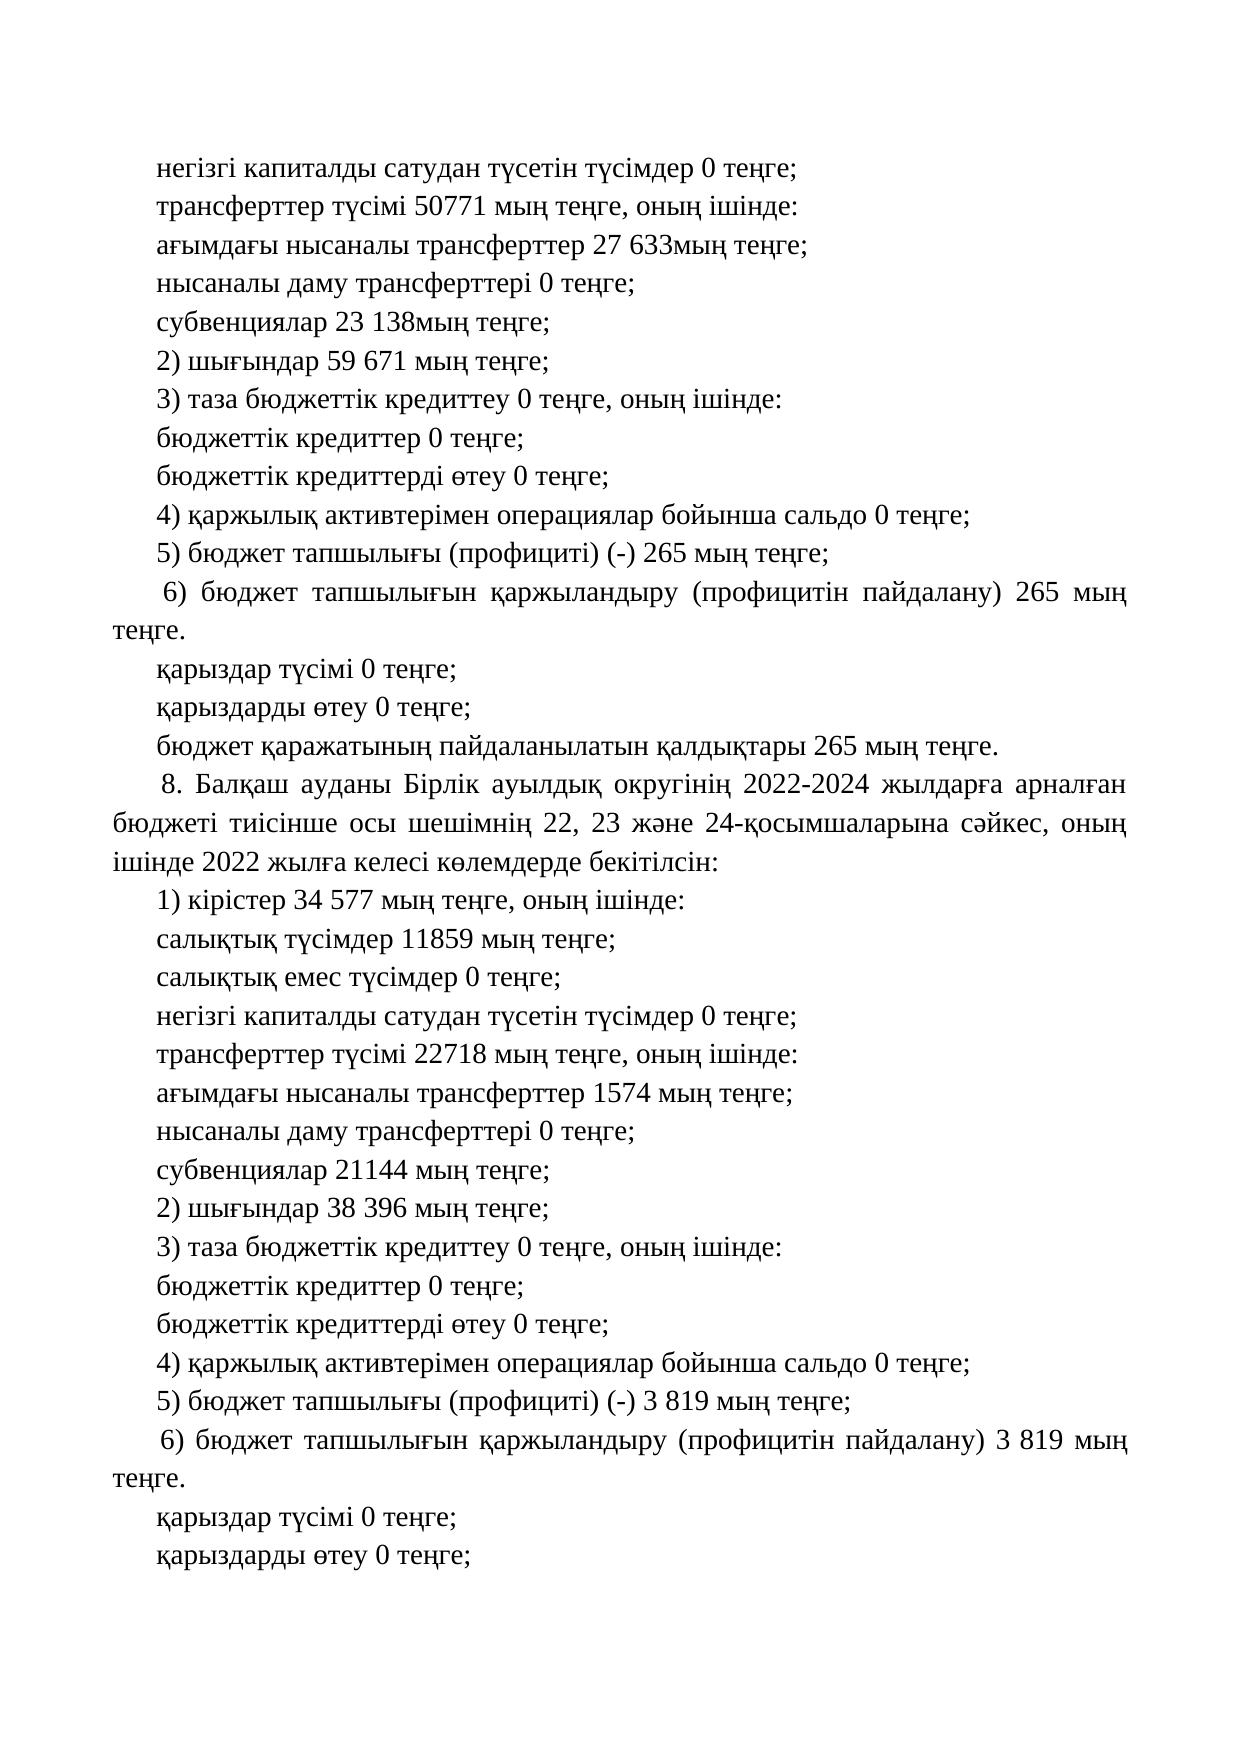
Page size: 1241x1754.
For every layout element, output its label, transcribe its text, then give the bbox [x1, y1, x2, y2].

text 2) шығындар 59 671 мың теңге; [112, 343, 1128, 376]
text ағымдағы нысаналы трансферттер 27 633мың теңге; [112, 227, 1128, 261]
text қарыздарды өтеу 0 теңге; [112, 1537, 1128, 1571]
text бюджет қаражатының пайдаланылатын қалдықтары 265 мың теңге. [112, 728, 1128, 762]
text 2) шығындар 38 396 мың теңге; [112, 1191, 1128, 1224]
text 6) бюджет тапшылығын қаржыландыру (профицитін пайдалану) 3 819 мың теңге. [112, 1422, 1128, 1494]
text трансферттер түсімі 22718 мың теңге, оның ішінде: [112, 1036, 1128, 1070]
text 6) бюджет тапшылығын қаржыландыру (профицитін пайдалану) 265 мың теңге. [112, 574, 1128, 646]
text негізгі капиталды сатудан түсетін түсімдер 0 теңге; [112, 998, 1128, 1031]
text қарыздар түсімі 0 теңге; [112, 1499, 1128, 1532]
text 5) бюджет тапшылығы (профициті) (-) 3 819 мың теңге; [112, 1383, 1128, 1417]
text субвенциялар 23 138мың теңге; [112, 304, 1128, 338]
text 3) таза бюджеттік кредиттеу 0 теңге, оның ішінде: [112, 381, 1128, 415]
text субвенциялар 21144 мың теңге; [112, 1152, 1128, 1186]
text 8. Балқаш ауданы Бірлік ауылдық округінің 2022-2024 жылдарға арналған бюджеті тиісінше осы шешімнің 22, 23 және 24-қосымшаларына сәйкес, оның ішінде 2022 жылға келесі көлемдерде бекітілсін: [112, 767, 1128, 877]
text қарыздарды өтеу 0 теңге; [112, 689, 1128, 723]
text трансферттер түсімі 50771 мың теңге, оның ішінде: [112, 188, 1128, 222]
text 4) қаржылық активтерімен операциялар бойынша сальдо 0 теңге; [112, 1345, 1128, 1378]
text бюджеттік кредиттер 0 теңге; [112, 1268, 1128, 1301]
text негізгі капиталды сатудан түсетін түсімдер 0 теңге; [112, 150, 1128, 183]
text 3) таза бюджеттік кредиттеу 0 теңге, оның ішінде: [112, 1229, 1128, 1263]
text салықтық емес түсімдер 0 теңге; [112, 959, 1128, 993]
text нысаналы даму трансферттері 0 теңге; [112, 1113, 1128, 1147]
text салықтық түсімдер 11859 мың теңге; [112, 921, 1128, 954]
text бюджеттік кредиттерді өтеу 0 теңге; [112, 458, 1128, 492]
text ағымдағы нысаналы трансферттер 1574 мың теңге; [112, 1075, 1128, 1108]
text бюджеттік кредиттерді өтеу 0 теңге; [112, 1306, 1128, 1340]
text нысаналы даму трансферттері 0 теңге; [112, 266, 1128, 299]
text бюджеттік кредиттер 0 теңге; [112, 420, 1128, 453]
text 1) кірістер 34 577 мың теңге, оның ішінде: [112, 882, 1128, 916]
text 4) қаржылық активтерімен операциялар бойынша сальдо 0 теңге; [112, 497, 1128, 530]
text қарыздар түсімі 0 теңге; [112, 651, 1128, 684]
text 5) бюджет тапшылығы (профициті) (-) 265 мың теңге; [112, 535, 1128, 569]
